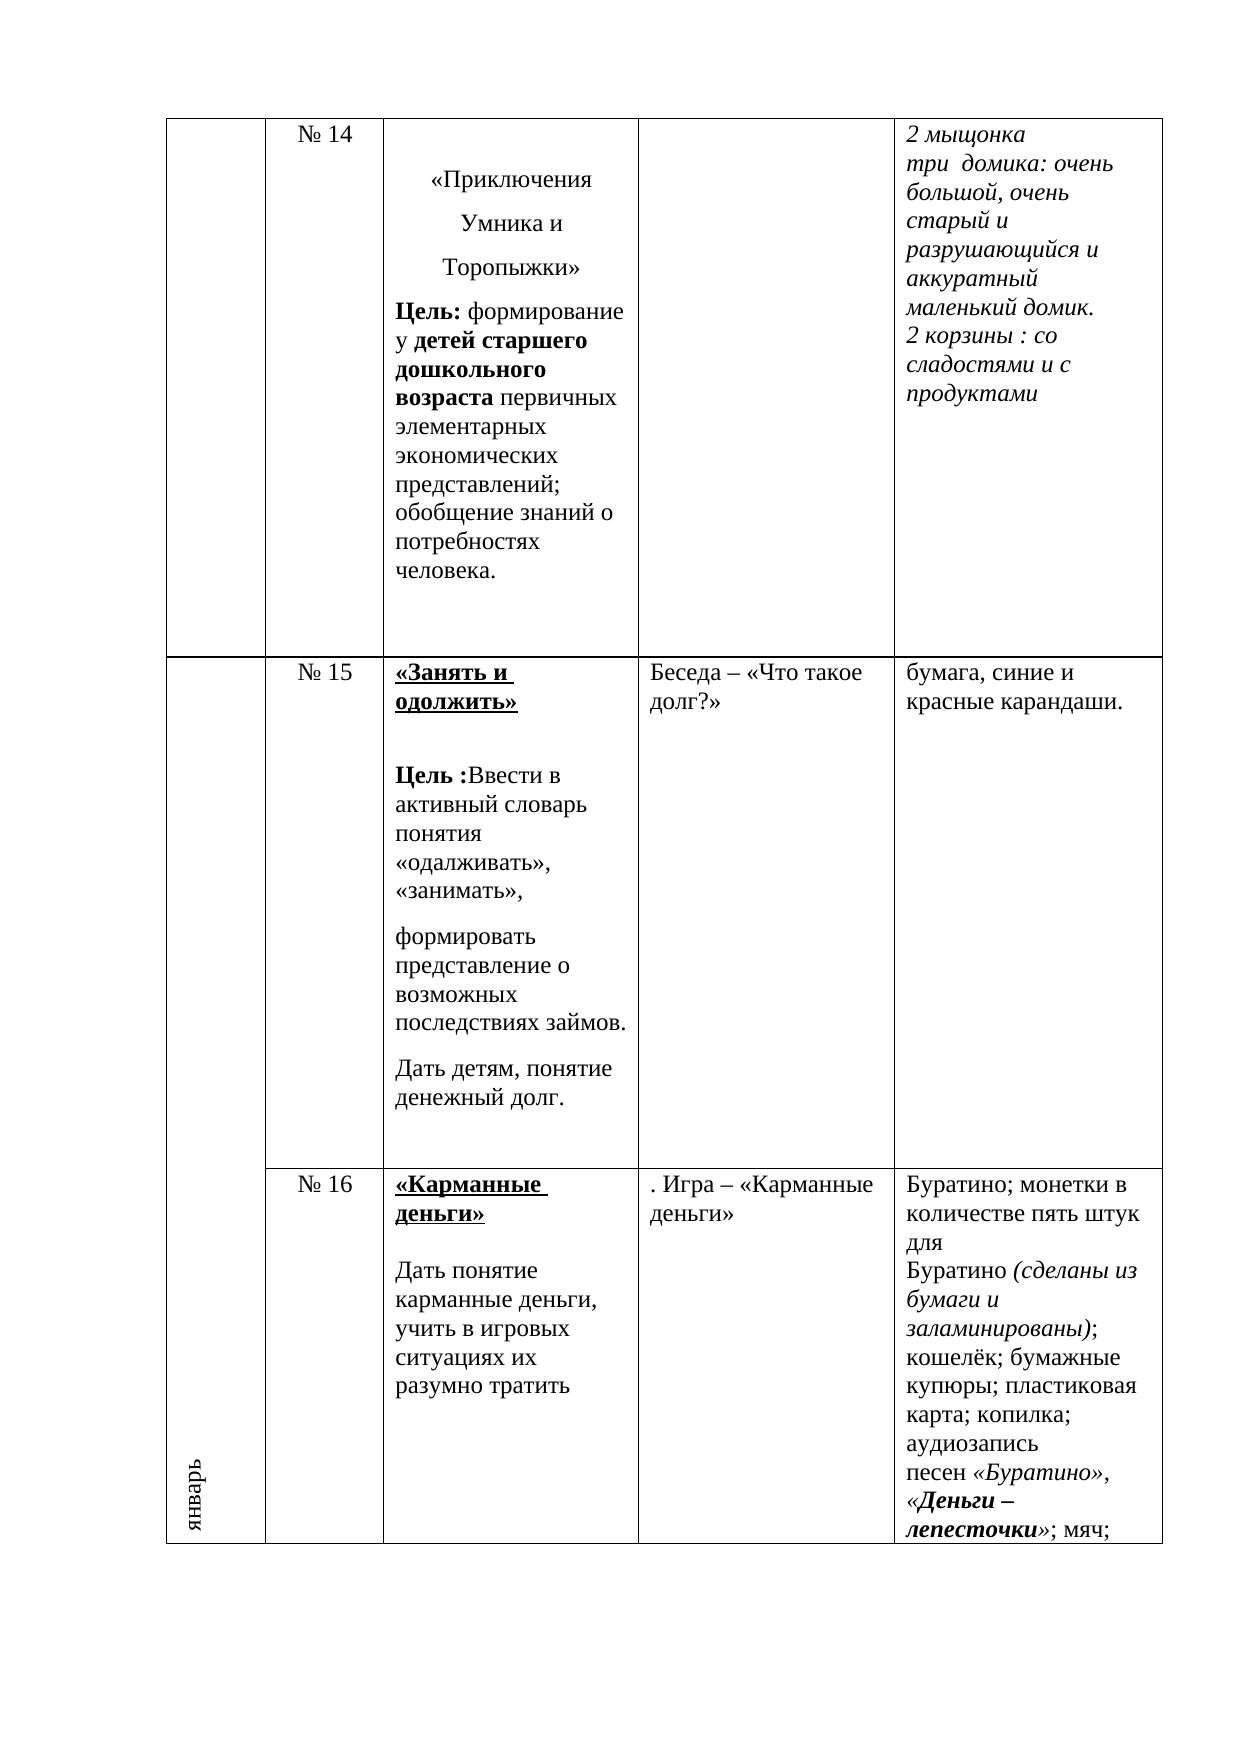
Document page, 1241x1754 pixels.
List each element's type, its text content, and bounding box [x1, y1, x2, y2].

table_cell «Приключения Умника и Торопыжки» Цель: формирование у детей старшего дошкольного возраста первичных элементарных экономических представлений; обобщение знаний о потребностях человека. [384, 119, 638, 656]
table_cell . Игра – «Карманные деньги» [639, 1169, 894, 1543]
table_cell [639, 119, 894, 656]
table_cell № 14 [266, 119, 383, 656]
table_cell № 15 [266, 658, 383, 1168]
table_cell Буратино; монетки в количестве пять штук для Буратино (сделаны из бумаги и заламинированы); кошелёк; бумажные купюры; пластиковая карта; копилка; аудиозапись песен «Буратино», «Деньги – лепесточки»; мяч; [895, 1169, 1162, 1543]
table_cell «Карманные деньги» Дать понятие карманные деньги, учить в игровых ситуациях их разумно тратить [384, 1169, 638, 1543]
table_cell № 16 [266, 1169, 383, 1543]
table_cell 2 мыщонка три домика: очень большой, очень старый и разрушающийся и аккуратный маленький домик. 2 корзины : со сладостями и с продуктами [895, 119, 1162, 656]
table_cell «Занять и одолжить» Цель :Ввести в активный словарь понятия «одалживать», «занимать», формировать представление о возможных последствиях займов. Дать детям, понятие денежный долг. [384, 658, 638, 1168]
table_cell бумага, синие и красные карандаши. [895, 658, 1162, 1168]
table_cell январь [167, 658, 265, 1543]
table_cell Беседа – «Что такое долг?» [639, 658, 894, 1168]
